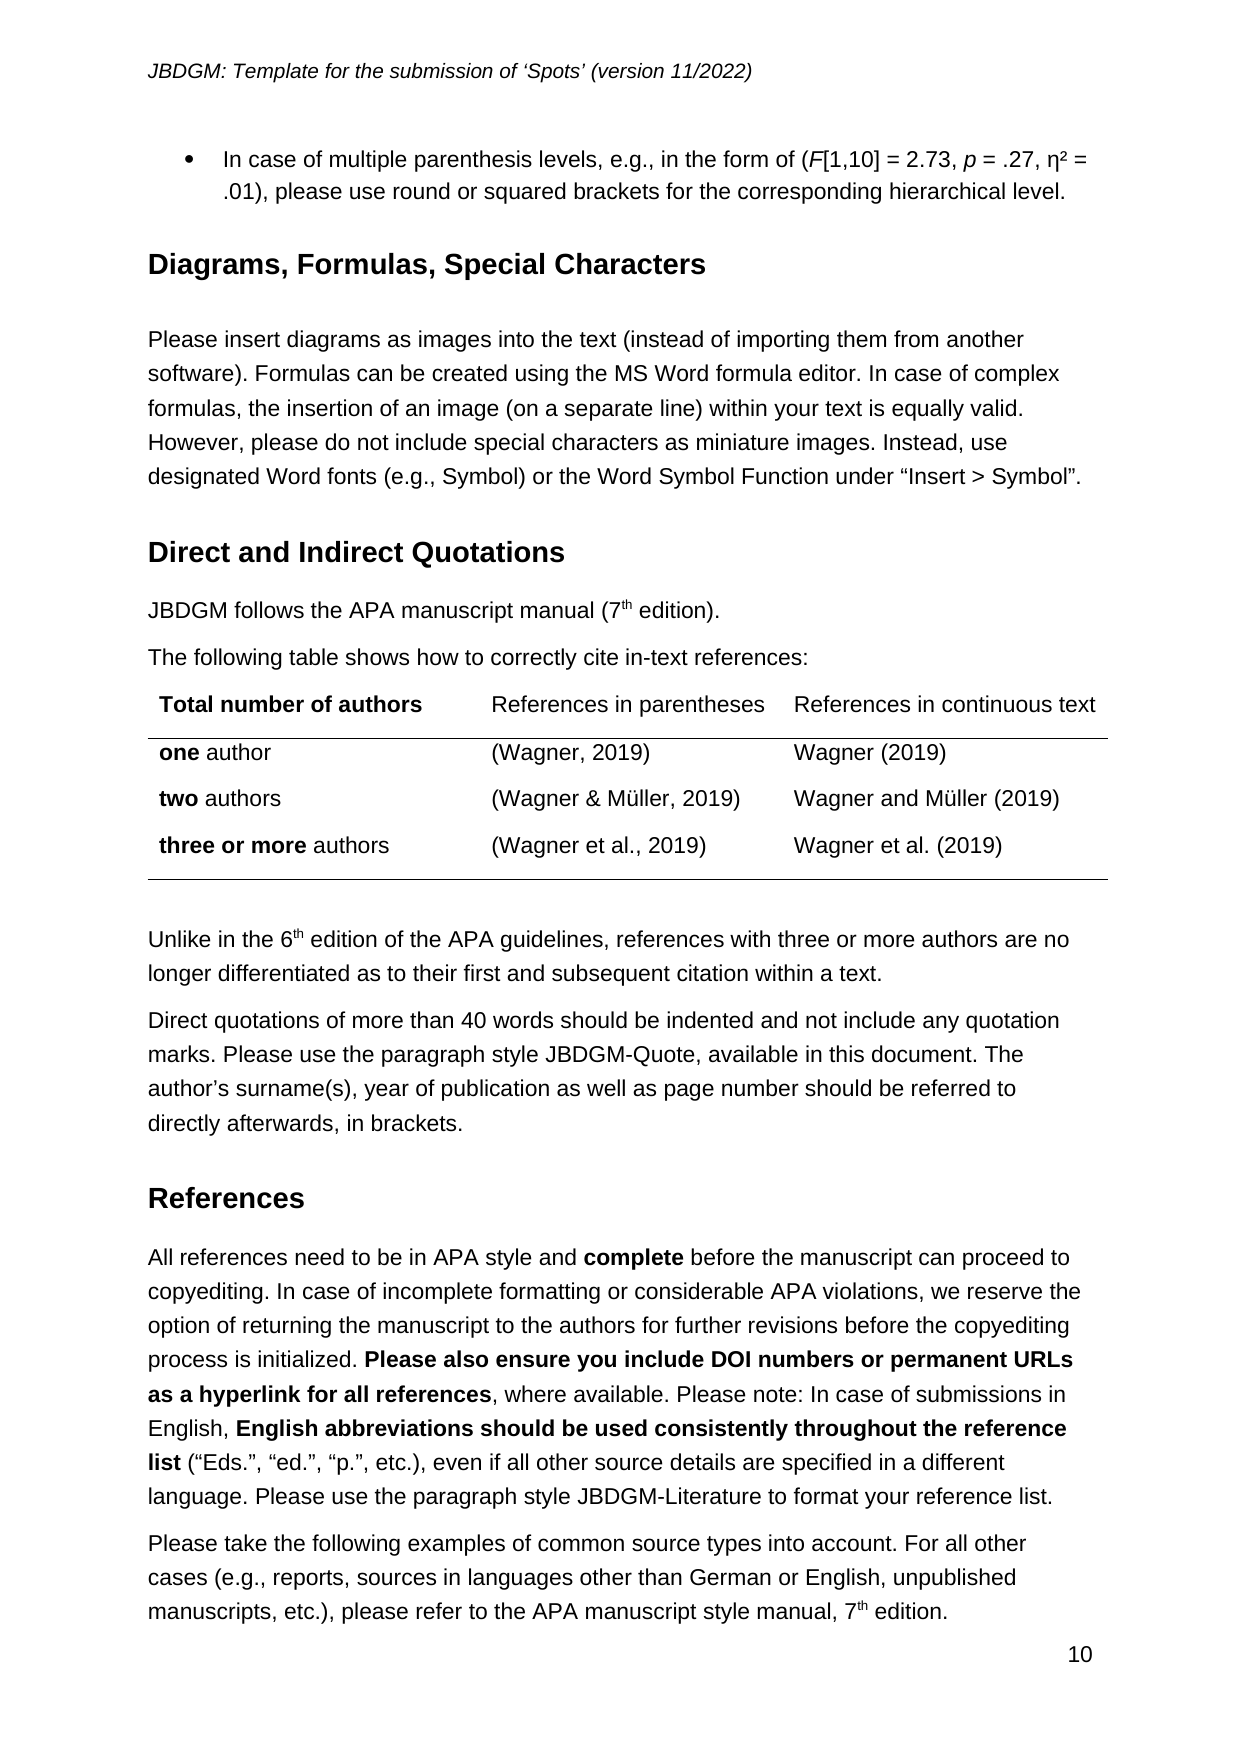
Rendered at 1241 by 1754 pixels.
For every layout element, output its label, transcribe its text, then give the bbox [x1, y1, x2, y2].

table_cell Wagner et al. (2019) [783, 832, 1107, 878]
table_cell three or more authors [148, 832, 480, 878]
text Unlike in the 6th edition of the APA guidelines, references with three or more authors are no longer differentiated as to their first and subsequent citation within a text. [148, 926, 1093, 987]
table_cell one author [148, 739, 480, 785]
table_cell (Wagner & Müller, 2019) [480, 785, 782, 832]
subtitle References [148, 1181, 1093, 1215]
list In case of multiple parenthesis levels, e.g., in the form of (F[1,10] = 2.73, p = .27, η² = .01), please use round or squared brackets for the corresponding hierarchical level. [185, 146, 1093, 204]
table_header References in continuous text [783, 691, 1107, 737]
text Please take the following examples of common source types into account. For all other cases (e.g., reports, sources in languages other than German or English, unpublished manuscripts, etc.), please refer to the APA manuscript style manual, 7th edition. [148, 1530, 1093, 1624]
table_cell Wagner and Müller (2019) [783, 785, 1107, 832]
table_header References in parentheses [480, 691, 782, 737]
text Please insert diagrams as images into the text (instead of importing them from another software). Formulas can be created using the MS Word formula editor. In case of complex formulas, the insertion of an image (on a separate line) within your text is equally valid. However, please do not include special characters as miniature images. Instead, use designated Word fonts (e.g., Symbol) or the Word Symbol Function under “Insert > Symbol”. [148, 326, 1093, 489]
text The following table shows how to correctly cite in-text references: [148, 644, 1093, 670]
table_cell two authors [148, 785, 480, 832]
table_cell (Wagner, 2019) [480, 739, 782, 785]
subtitle Direct and Indirect Quotations [148, 534, 1093, 568]
table_header Total number of authors [148, 691, 480, 737]
text Direct quotations of more than 40 words should be indented and not include any quotation marks. Please use the paragraph style JBDGM-Quote, available in this document. The author’s surname(s), year of publication as well as page number should be referred to directly afterwards, in brackets. [148, 1007, 1093, 1136]
table_cell Wagner (2019) [783, 739, 1107, 785]
text JBDGM follows the APA manuscript manual (7th edition). [148, 597, 1093, 624]
subtitle Diagrams, Formulas, Special Characters [148, 247, 1093, 280]
text All references need to be in APA style and complete before the manuscript can proceed to copyediting. In case of incomplete formatting or considerable APA violations, we reserve the option of returning the manuscript to the authors for further revisions before the copyediting process is initialized. Please also ensure you include DOI numbers or permanent URLs as a hyperlink for all references, where available. Please note: In case of submissions in English, English abbreviations should be used consistently throughout the reference list (“Eds.”, “ed.”, “p.”, etc.), even if all other source details are specified in a different language. Please use the paragraph style JBDGM-Literature to format your reference list. [148, 1244, 1093, 1509]
table_cell (Wagner et al., 2019) [480, 832, 782, 878]
